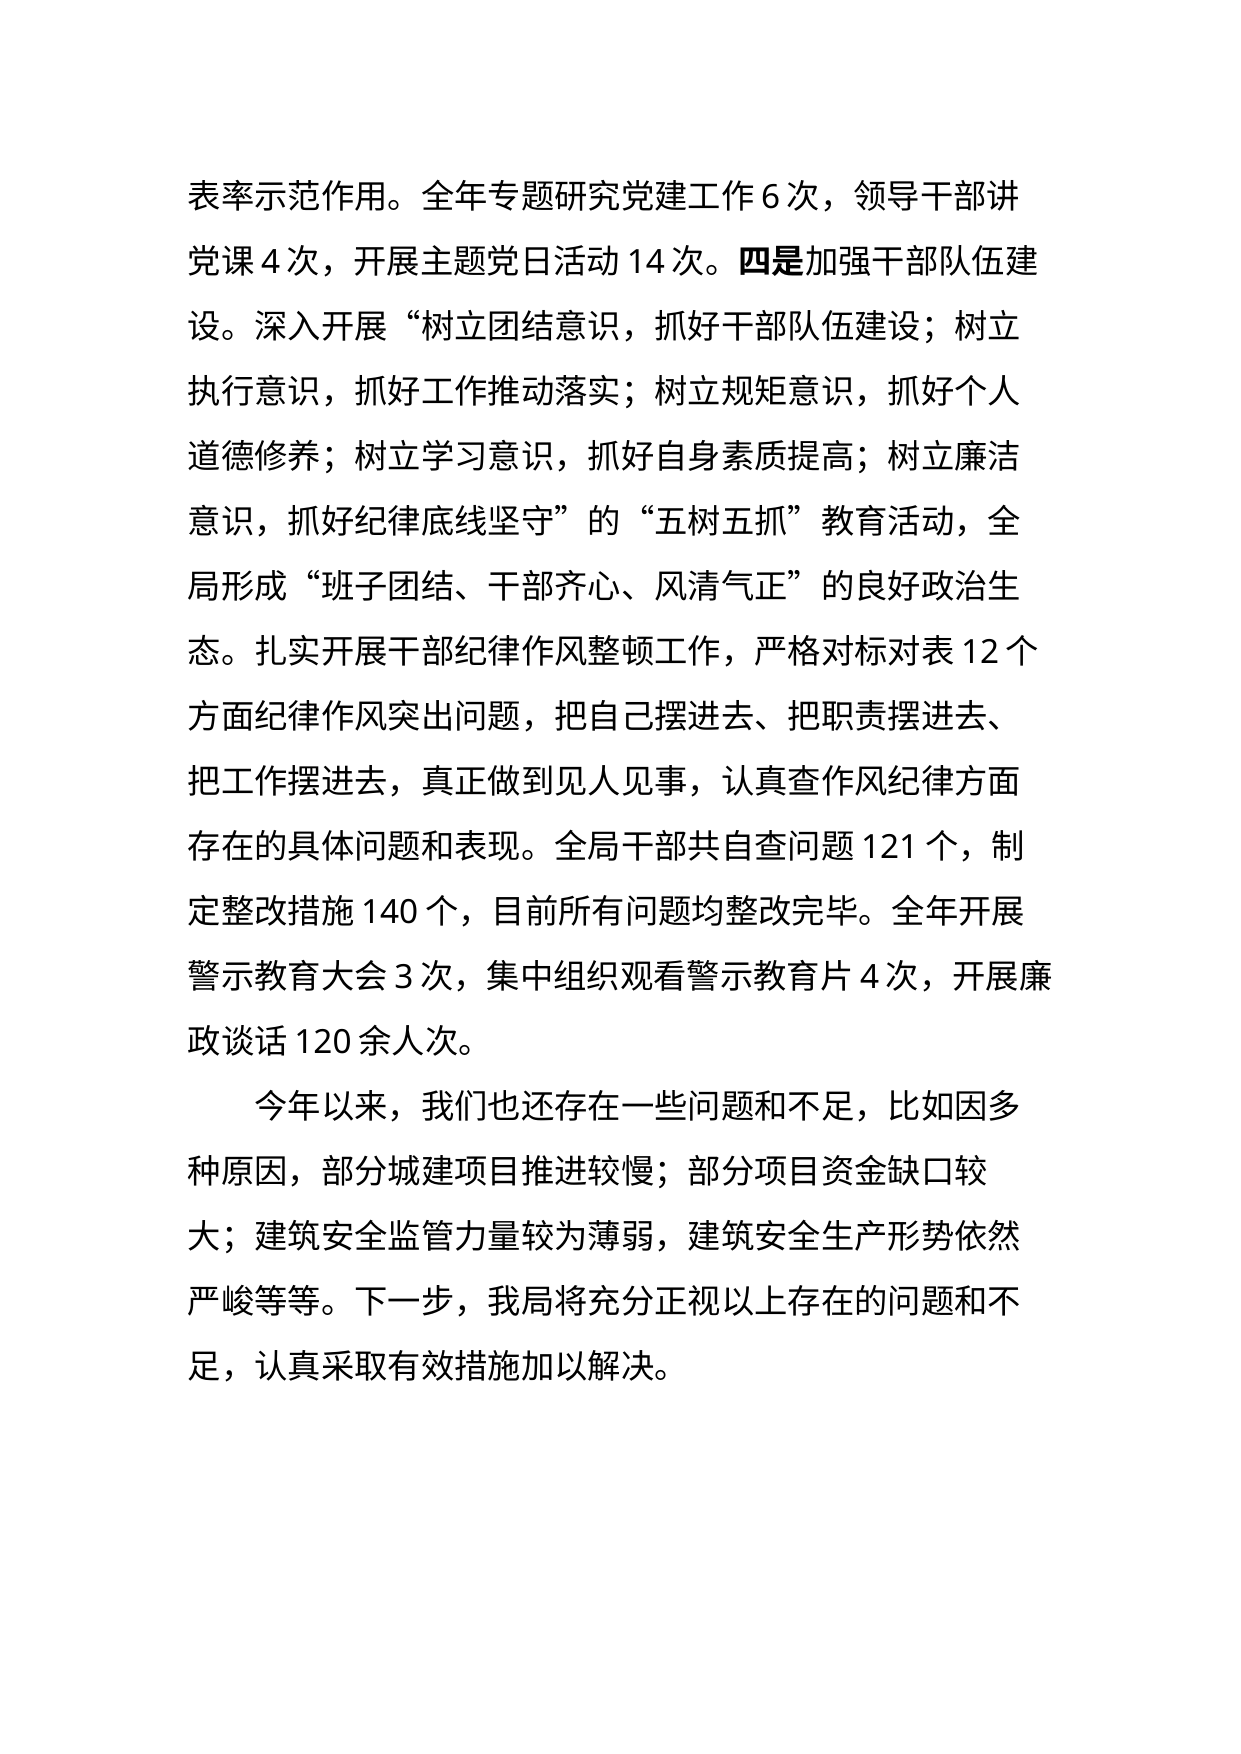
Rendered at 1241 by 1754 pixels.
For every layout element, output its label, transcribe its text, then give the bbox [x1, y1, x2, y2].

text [187, 162, 1053, 1072]
text 今年以来，我们也还存在一些问题和不足，比如因多种原因，部分城建项目推进较慢；部分项目资金缺口较大；建筑安全监管力量较为薄弱，建筑安全生产形势依然严峻等等。下一步，我局将充分正视以上存在的问题和不足，认真采取有效措施加以解决。 [187, 1072, 1053, 1397]
